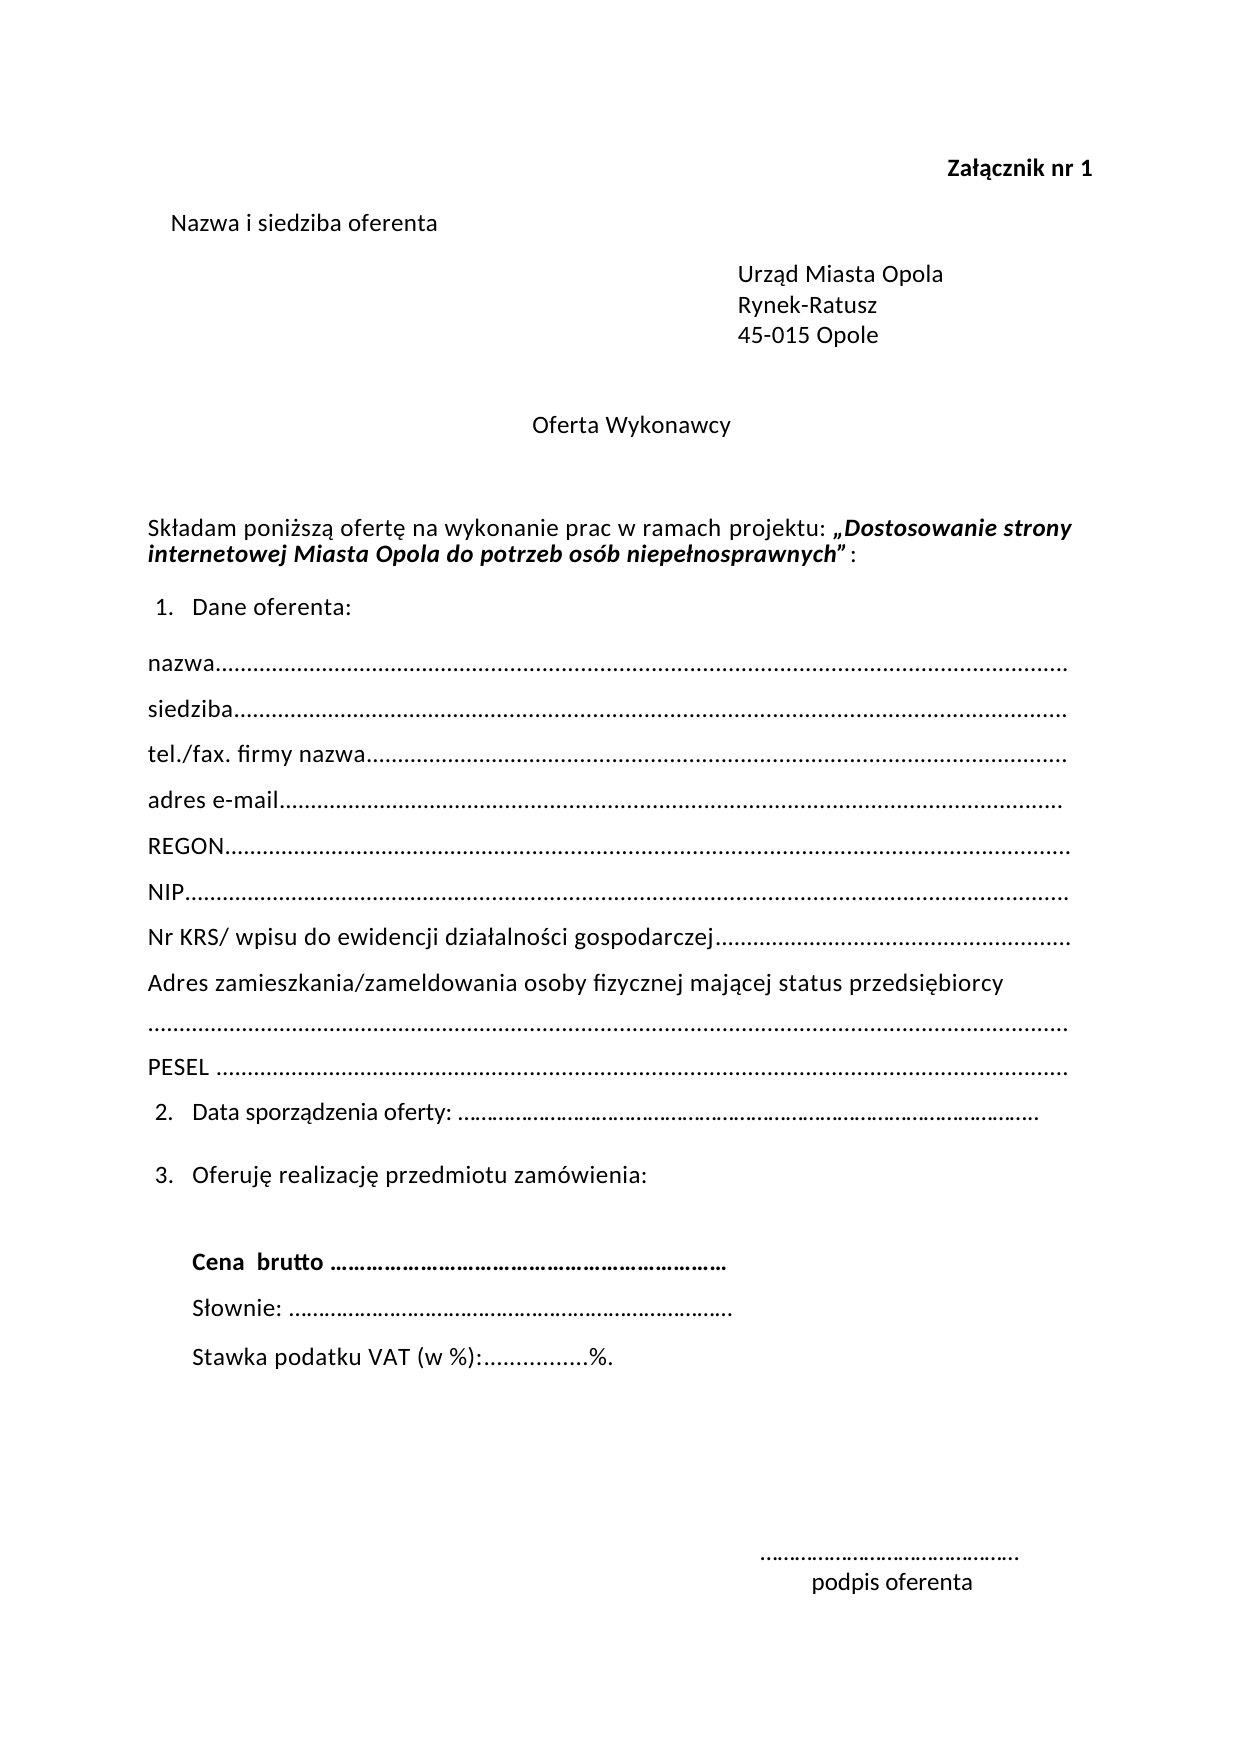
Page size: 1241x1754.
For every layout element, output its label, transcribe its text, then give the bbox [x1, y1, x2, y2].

text nazwa [148, 647, 1084, 677]
text Składam poniższą ofertę na wykonanie prac w ramach projektu: „Dostosowanie strony internetowej Miasta Opola do potrzeb osób niepełnosprawnych”: [148, 516, 1093, 568]
text Adres zamieszkania/zameldowania osoby fizycznej mającej status przedsiębiorcy [148, 967, 1084, 998]
text PESEL [148, 1051, 1084, 1081]
text Oferta Wykonawcy [171, 405, 1093, 441]
text ……………………………………… [148, 1536, 1093, 1566]
text Załącznik nr 1 [171, 148, 1093, 184]
text Stawka podatku VAT (w %): %. [192, 1341, 1093, 1371]
text REGON [148, 830, 1084, 860]
text Urząd Miasta Opola [171, 258, 1093, 289]
text Słownie: ………………………………………………………………… [192, 1292, 1093, 1323]
text podpis oferenta [148, 1566, 1093, 1597]
text Nazwa i siedziba oferenta [171, 203, 1093, 239]
text NIP [148, 876, 1084, 906]
text siedziba [148, 693, 1084, 723]
text Cena brutto ………………………………………………………… [192, 1246, 1093, 1277]
text tel./fax. firmy nazwa [148, 738, 1084, 769]
text Nr KRS/ wpisu do ewidencji działalności gospodarczej [148, 921, 1084, 952]
list Data sporządzenia oferty: ……………………………………………………………………………………….. [154, 1097, 1093, 1127]
text adres e-mail [148, 784, 1084, 815]
list Oferuję realizację przedmiotu zamówienia: [154, 1142, 1093, 1194]
text 45-015 Opole [171, 319, 1093, 350]
list Dane oferenta: [154, 594, 1093, 621]
text Rynek-Ratusz [171, 289, 1093, 319]
